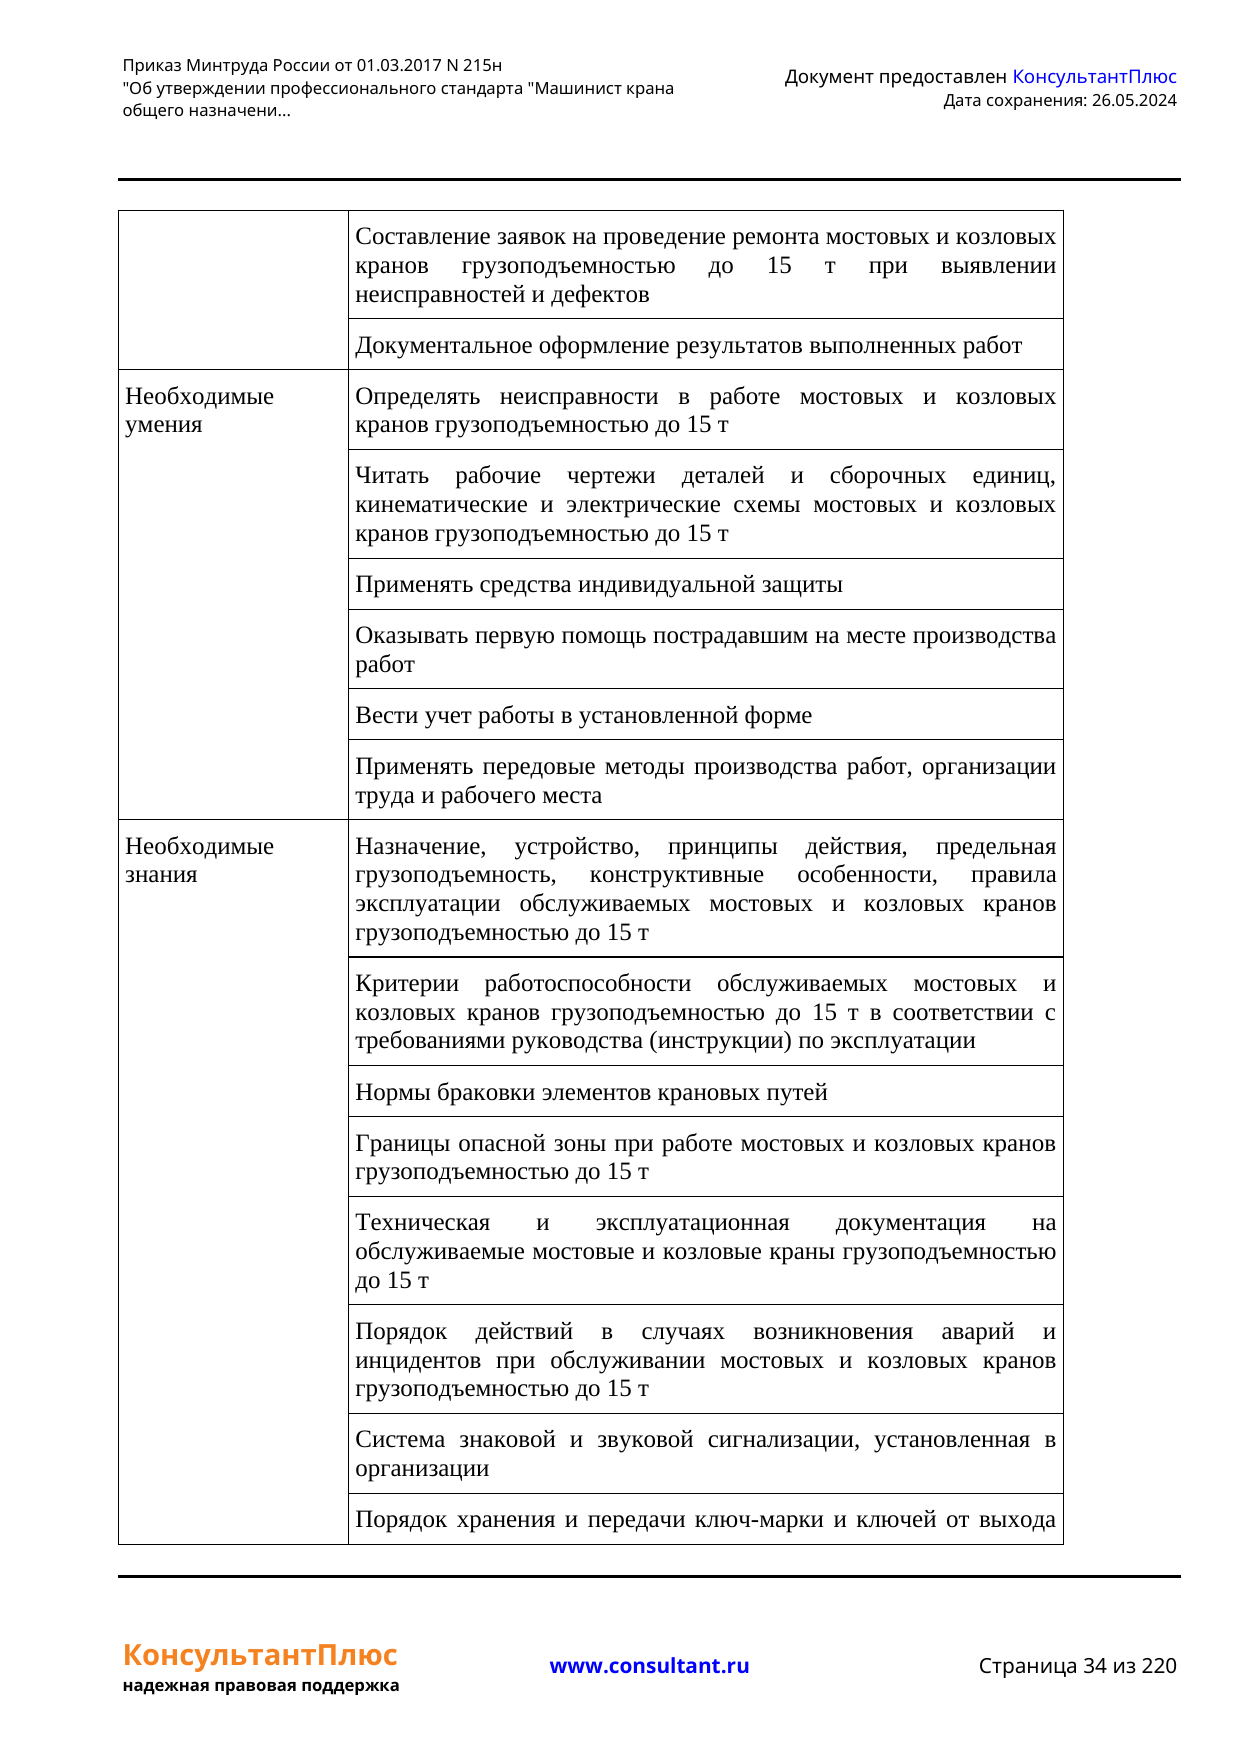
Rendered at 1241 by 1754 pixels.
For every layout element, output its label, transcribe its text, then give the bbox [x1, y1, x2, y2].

table_cell Критерии работоспособности обслуживаемых мостовых и козловых кранов грузоподъемностью до 15 т в соответствии с требованиями руководства (инструкции) по эксплуатации [349, 958, 1063, 1065]
table_cell Документальное оформление результатов выполненных работ [349, 319, 1063, 369]
table_cell Границы опасной зоны при работе мостовых и козловых кранов грузоподъемностью до 15 т [349, 1117, 1063, 1196]
table_cell Определять неисправности в работе мостовых и козловых кранов грузоподъемностью до 15 т [349, 370, 1063, 449]
table_cell Назначение, устройство, принципы действия, предельная грузоподъемность, конструктивные особенности, правила эксплуатации обслуживаемых мостовых и козловых кранов грузоподъемностью до 15 т [349, 820, 1063, 956]
table_cell Оказывать первую помощь пострадавшим на месте производства работ [349, 610, 1063, 688]
table_cell Нормы браковки элементов крановых путей [349, 1066, 1063, 1116]
table_cell Вести учет работы в установленной форме [349, 689, 1063, 739]
table_cell Техническая и эксплуатационная документация на обслуживаемые мостовые и козловые краны грузоподъемностью до 15 т [349, 1197, 1063, 1304]
table_cell Порядок действий в случаях возникновения аварий и инцидентов при обслуживании мостовых и козловых кранов грузоподъемностью до 15 т [349, 1305, 1063, 1413]
table_cell Система знаковой и звуковой сигнализации, установленная в организации [349, 1414, 1063, 1493]
table_cell Применять средства индивидуальной защиты [349, 559, 1063, 608]
table_cell Необходимые умения [119, 370, 348, 819]
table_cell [349, 1494, 1063, 1544]
table_cell Применять передовые методы производства работ, организации труда и рабочего места [349, 740, 1063, 819]
table_cell Необходимые знания [119, 820, 348, 1544]
table_cell Читать рабочие чертежи деталей и сборочных единиц, кинематические и электрические схемы мостовых и козловых кранов грузоподъемностью до 15 т [349, 450, 1063, 557]
table_cell Составление заявок на проведение ремонта мостовых и козловых кранов грузоподъемностью до 15 т при выявлении неисправностей и дефектов [349, 211, 1063, 318]
